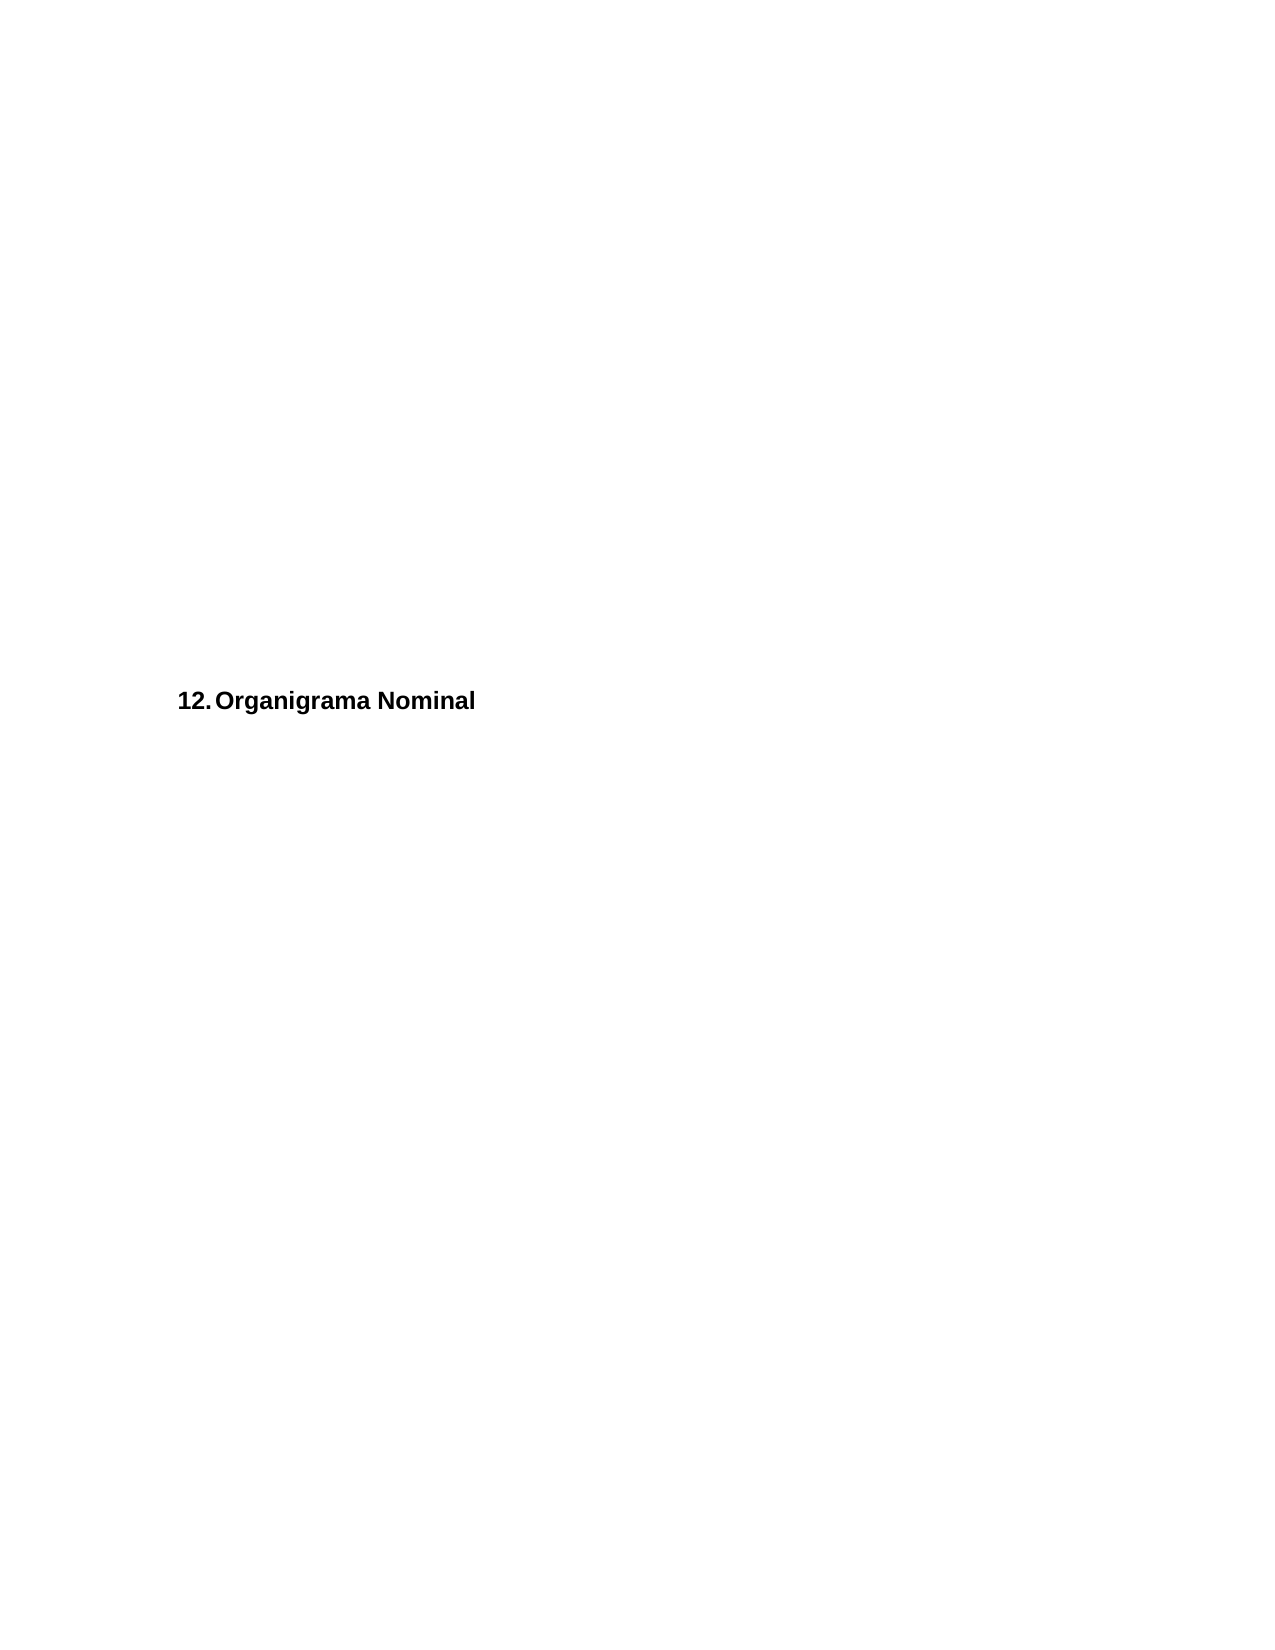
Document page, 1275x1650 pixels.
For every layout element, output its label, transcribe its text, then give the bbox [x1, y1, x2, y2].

list Organigrama Nominal [177, 686, 1098, 715]
